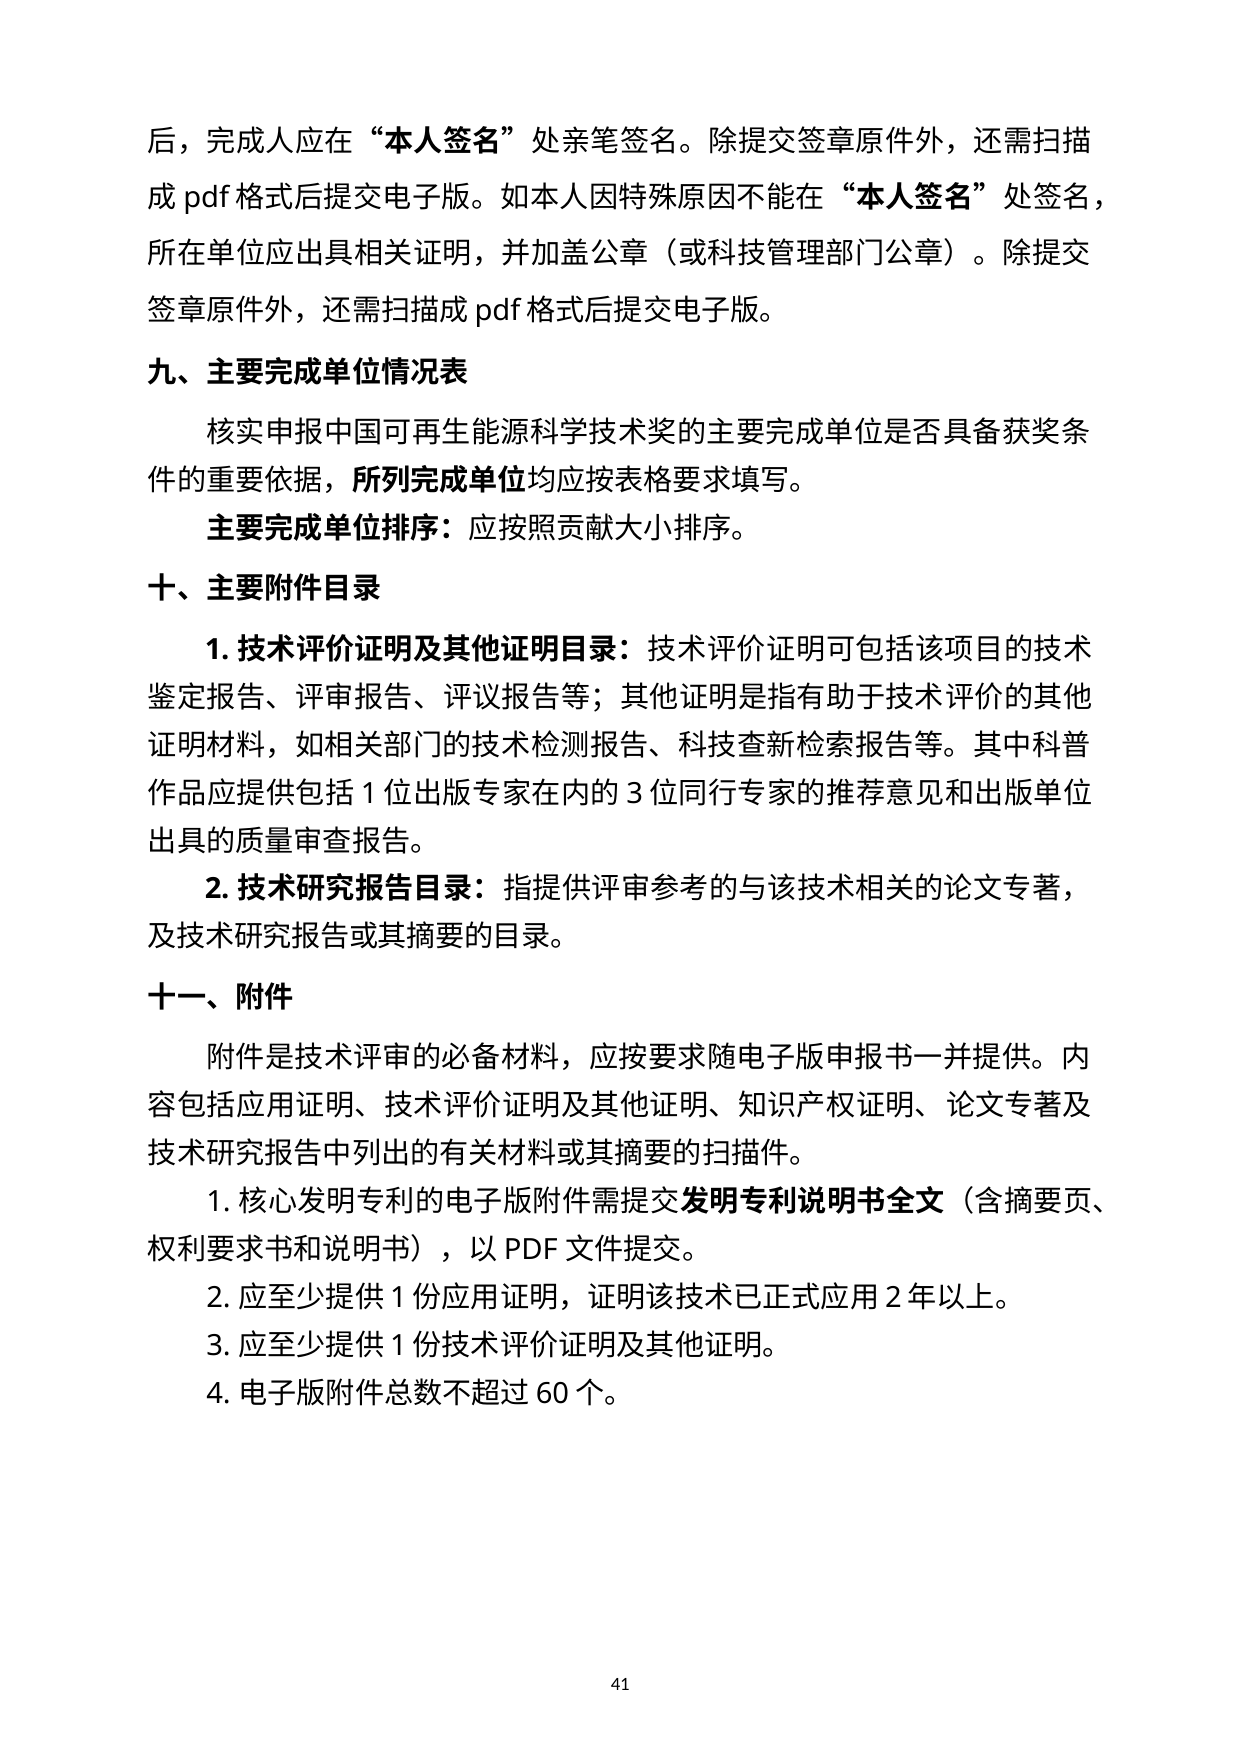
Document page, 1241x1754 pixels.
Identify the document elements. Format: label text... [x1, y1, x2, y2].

text 4. 电子版附件总数不超过60个。 [148, 1365, 1092, 1413]
text 主要完成单位排序：应按照贡献大小排序。 [148, 500, 1092, 548]
text 九、主要完成单位情况表 [148, 344, 1092, 392]
text 1. 核心发明专利的电子版附件需提交发明专利说明书全文（含摘要页、权利要求书和说明书），以PDF 文件提交。 [148, 1173, 1092, 1269]
text 十、主要附件目录 [148, 561, 1092, 608]
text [148, 106, 1092, 331]
text 2. 应至少提供1份应用证明，证明该技术已正式应用2年以上。 [148, 1269, 1092, 1317]
text 核实申报中国可再生能源科学技术奖的主要完成单位是否具备获奖条件的重要依据，所列完成单位均应按表格要求填写。 [148, 404, 1092, 500]
text 十一、附件 [148, 969, 1092, 1017]
text 3. 应至少提供1份技术评价证明及其他证明。 [148, 1317, 1092, 1365]
text 2. 技术研究报告目录：指提供评审参考的与该技术相关的论文专著，及技术研究报告或其摘要的目录。 [148, 861, 1092, 956]
text 附件是技术评审的必备材料，应按要求随电子版申报书一并提供。内容包括应用证明、技术评价证明及其他证明、知识产权证明、论文专著及技术研究报告中列出的有关材料或其摘要的扫描件。 [148, 1029, 1092, 1173]
text 1. 技术评价证明及其他证明目录：技术评价证明可包括该项目的技术鉴定报告、评审报告、评议报告等；其他证明是指有助于技术评价的其他证明材料，如相关部门的技术检测报告、科技查新检索报告等。其中科普作品应提供包括1位出版专家在内的3位同行专家的推荐意见和出版单位出具的质量审查报告。 [148, 621, 1092, 861]
